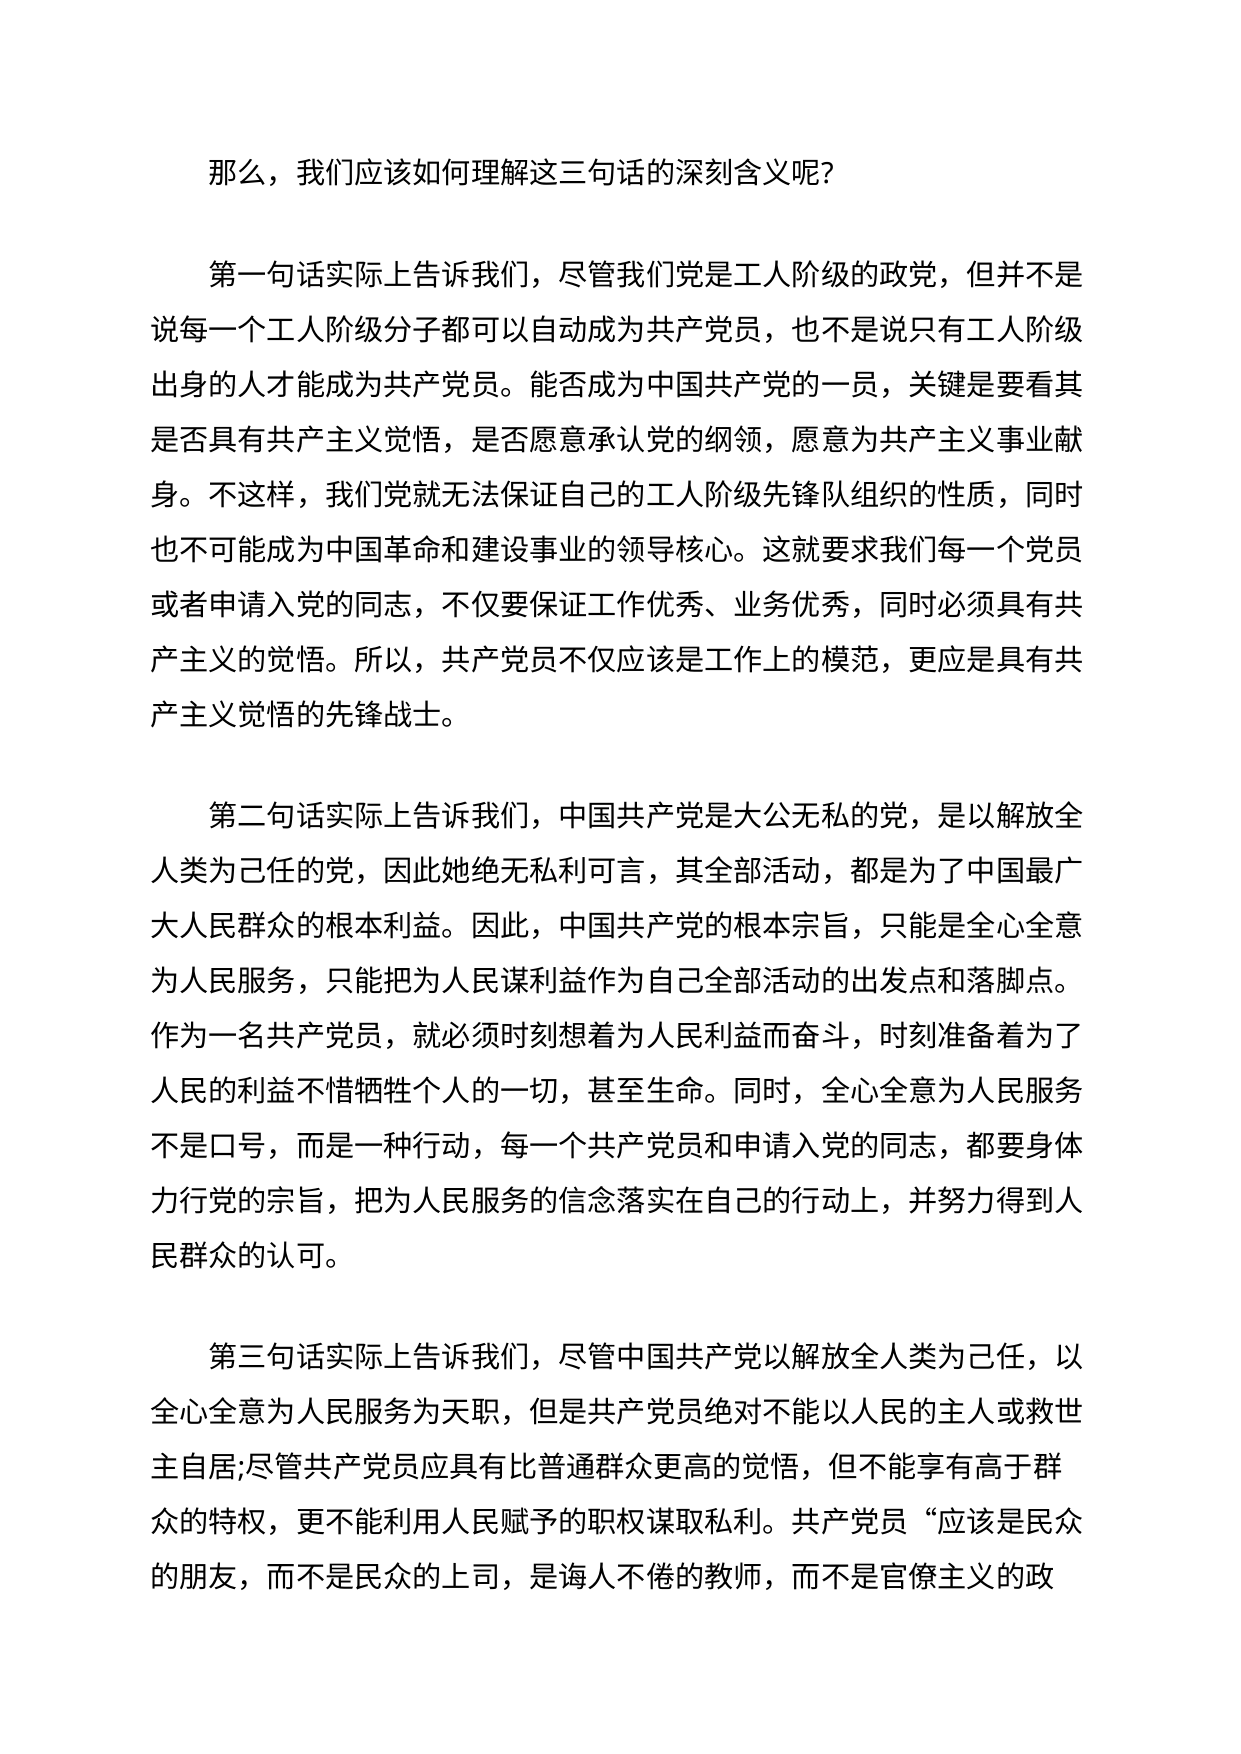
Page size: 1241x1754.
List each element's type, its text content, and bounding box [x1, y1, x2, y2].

text 第二句话实际上告诉我们，中国共产党是大公无私的党，是以解放全人类为己任的党，因此她绝无私利可言，其全部活动，都是为了中国最广大人民群众的根本利益。因此，中国共产党的根本宗旨，只能是全心全意为人民服务，只能把为人民谋利益作为自己全部活动的出发点和落脚点。作为一名共产党员，就必须时刻想着为人民利益而奋斗，时刻准备着为了人民的利益不惜牺牲个人的一切，甚至生命。同时，全心全意为人民服务不是口号，而是一种行动，每一个共产党员和申请入党的同志，都要身体力行党的宗旨，把为人民服务的信念落实在自己的行动上，并努力得到人民群众的认可。 [150, 793, 1090, 1274]
text 第一句话实际上告诉我们，尽管我们党是工人阶级的政党，但并不是说每一个工人阶级分子都可以自动成为共产党员，也不是说只有工人阶级出身的人才能成为共产党员。能否成为中国共产党的一员，关键是要看其是否具有共产主义觉悟，是否愿意承认党的纲领，愿意为共产主义事业献身。不这样，我们党就无法保证自己的工人阶级先锋队组织的性质，同时也不可能成为中国革命和建设事业的领导核心。这就要求我们每一个党员或者申请入党的同志，不仅要保证工作优秀、业务优秀，同时必须具有共产主义的觉悟。所以，共产党员不仅应该是工作上的模范，更应是具有共产主义觉悟的先锋战士。 [150, 252, 1090, 733]
text 那么，我们应该如何理解这三句话的深刻含义呢? [150, 150, 1090, 192]
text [150, 1334, 1090, 1596]
